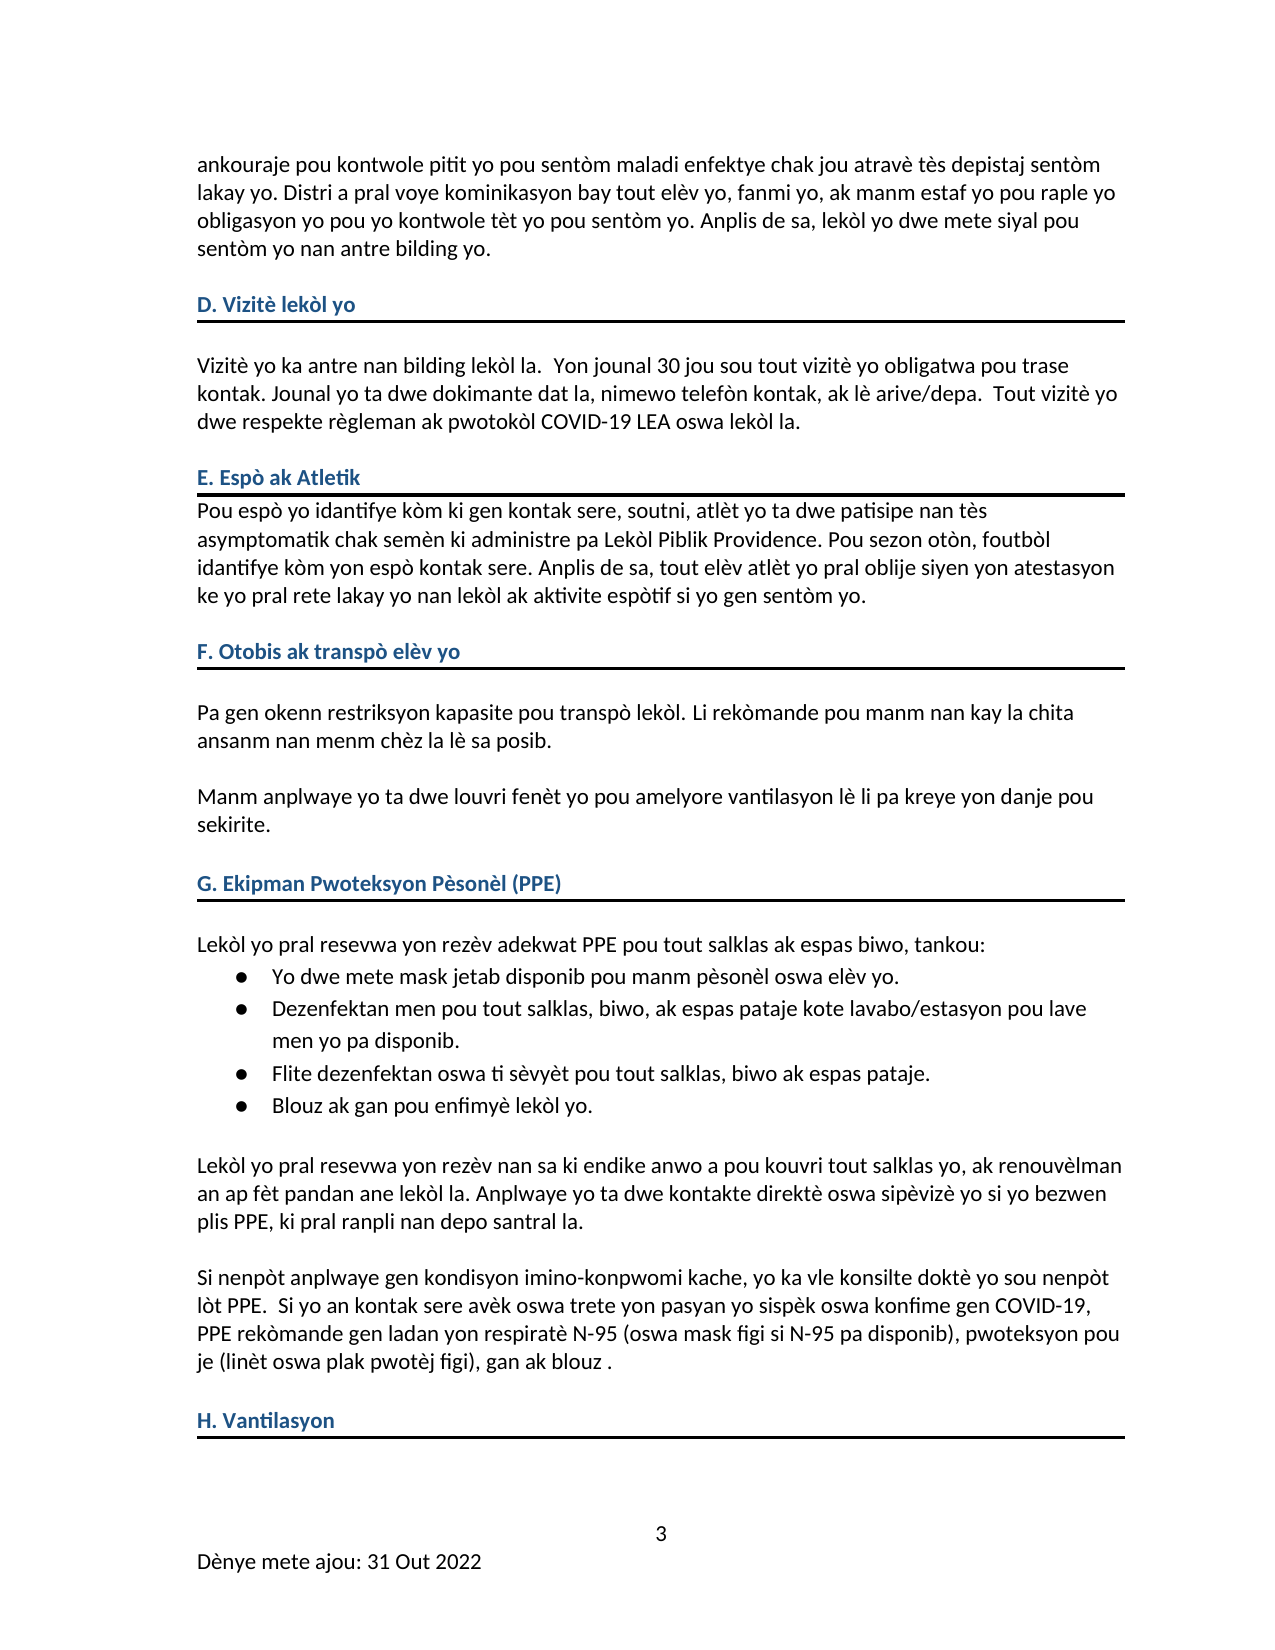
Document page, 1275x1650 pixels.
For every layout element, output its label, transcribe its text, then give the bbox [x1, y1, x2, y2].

subtitle F. Otobis ak transpò elèv yo [197, 637, 1125, 667]
text Vizitè yo ka antre nan bilding lekòl la. Yon jounal 30 jou sou tout vizitè yo obligatwa pou trase kontak. Jounal yo ta dwe dokimante dat la, nimewo telefòn kontak, ak lè arive/depa. Tout vizitè yo dwe respekte règleman ak pwotokòl COVID-19 LEA oswa lekòl la. [197, 351, 1125, 435]
subtitle E. Espò ak Atletik [197, 463, 1125, 493]
text Pou espò yo idantifye kòm ki gen kontak sere, soutni, atlèt yo ta dwe patisipe nan tès asymptomatik chak semèn ki administre pa Lekòl Piblik Providence. Pou sezon otòn, foutbòl idantifye kòm yon espò kontak sere. Anplis de sa, tout elèv atlèt yo pral oblije siyen yon atestasyon ke yo pral rete lakay yo nan lekòl ak aktivite espòtif si yo gen sentòm yo. [197, 497, 1125, 609]
list Blouz ak gan pou enfimyè lekòl yo. [234, 1091, 1125, 1119]
text Pa gen okenn restriksyon kapasite pou transpò lekòl. Li rekòmande pou manm nan kay la chita ansanm nan menm chèz la lè sa posib. [197, 698, 1125, 754]
subtitle G. Ekipman Pwoteksyon Pèsonèl (PPE) [197, 869, 1125, 899]
subtitle H. Vantilasyon [197, 1406, 1125, 1436]
list Dezenfektan men pou tout salklas, biwo, ak espas pataje kote lavabo/estasyon pou lave men yo pa disponib. [234, 994, 1125, 1054]
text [197, 150, 1125, 262]
list Yo dwe mete mask jetab disponib pou manm pèsonèl oswa elèv yo. [234, 962, 1125, 990]
text Si nenpòt anplwaye gen kondisyon imino-konpwomi kache, yo ka vle konsilte doktè yo sou nenpòt lòt PPE. Si yo an kontak sere avèk oswa trete yon pasyan yo sispèk oswa konfime gen COVID-19, PPE rekòmande gen ladan yon respiratè N-95 (oswa mask figi si N-95 pa disponib), pwoteksyon pou je (linèt oswa plak pwotèj figi), gan ak blouz . [197, 1263, 1125, 1375]
text Lekòl yo pral resevwa yon rezèv adekwat PPE pou tout salklas ak espas biwo, tankou: [197, 930, 1125, 958]
text Lekòl yo pral resevwa yon rezèv nan sa ki endike anwo a pou kouvri tout salklas yo, ak renouvèlman an ap fèt pandan ane lekòl la. Anplwaye yo ta dwe kontakte direktè oswa sipèvizè yo si yo bezwen plis PPE, ki pral ranpli nan depo santral la. [197, 1151, 1125, 1235]
text Manm anplwaye yo ta dwe louvri fenèt yo pou amelyore vantilasyon lè li pa kreye yon danje pou sekirite. [197, 782, 1125, 838]
list Flite dezenfektan oswa ti sèvyèt pou tout salklas, biwo ak espas pataje. [234, 1059, 1125, 1087]
subtitle D. Vizitè lekòl yo [197, 290, 1125, 320]
